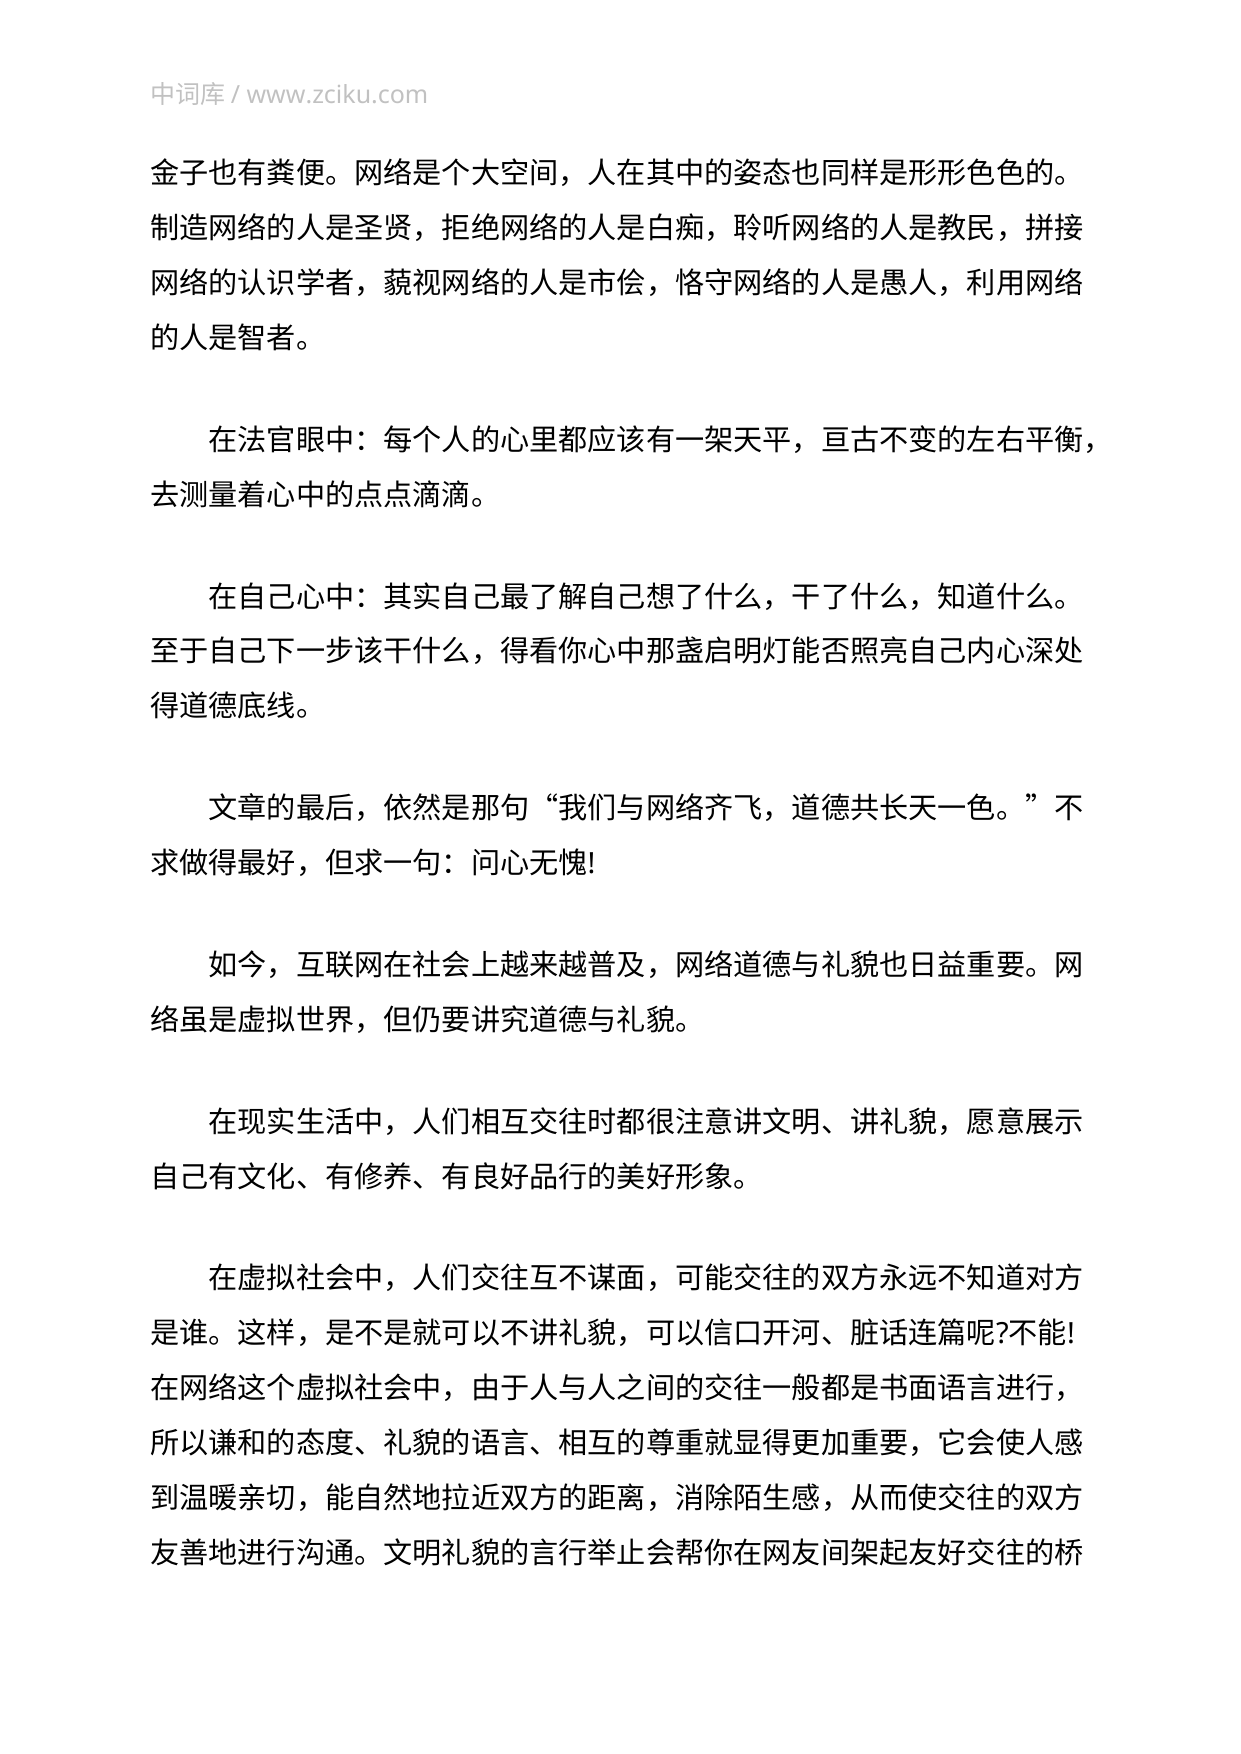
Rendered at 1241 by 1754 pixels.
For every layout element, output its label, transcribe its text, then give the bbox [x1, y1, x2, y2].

text 在法官眼中：每个人的心里都应该有一架天平，亘古不变的左右平衡，去测量着心中的点点滴滴。 [150, 416, 1090, 514]
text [150, 1255, 1090, 1572]
text 文章的最后，依然是那句“我们与网络齐飞，道德共长天一色。”不求做得最好，但求一句：问心无愧! [150, 785, 1090, 882]
text 在现实生活中，人们相互交往时都很注意讲文明、讲礼貌，愿意展示自己有文化、有修养、有良好品行的美好形象。 [150, 1098, 1090, 1195]
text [150, 150, 1090, 357]
text 在自己心中：其实自己最了解自己想了什么，干了什么，知道什么。至于自己下一步该干什么，得看你心中那盏启明灯能否照亮自己内心深处得道德底线。 [150, 573, 1090, 725]
text 如今，互联网在社会上越来越普及，网络道德与礼貌也日益重要。网络虽是虚拟世界，但仍要讲究道德与礼貌。 [150, 942, 1090, 1039]
